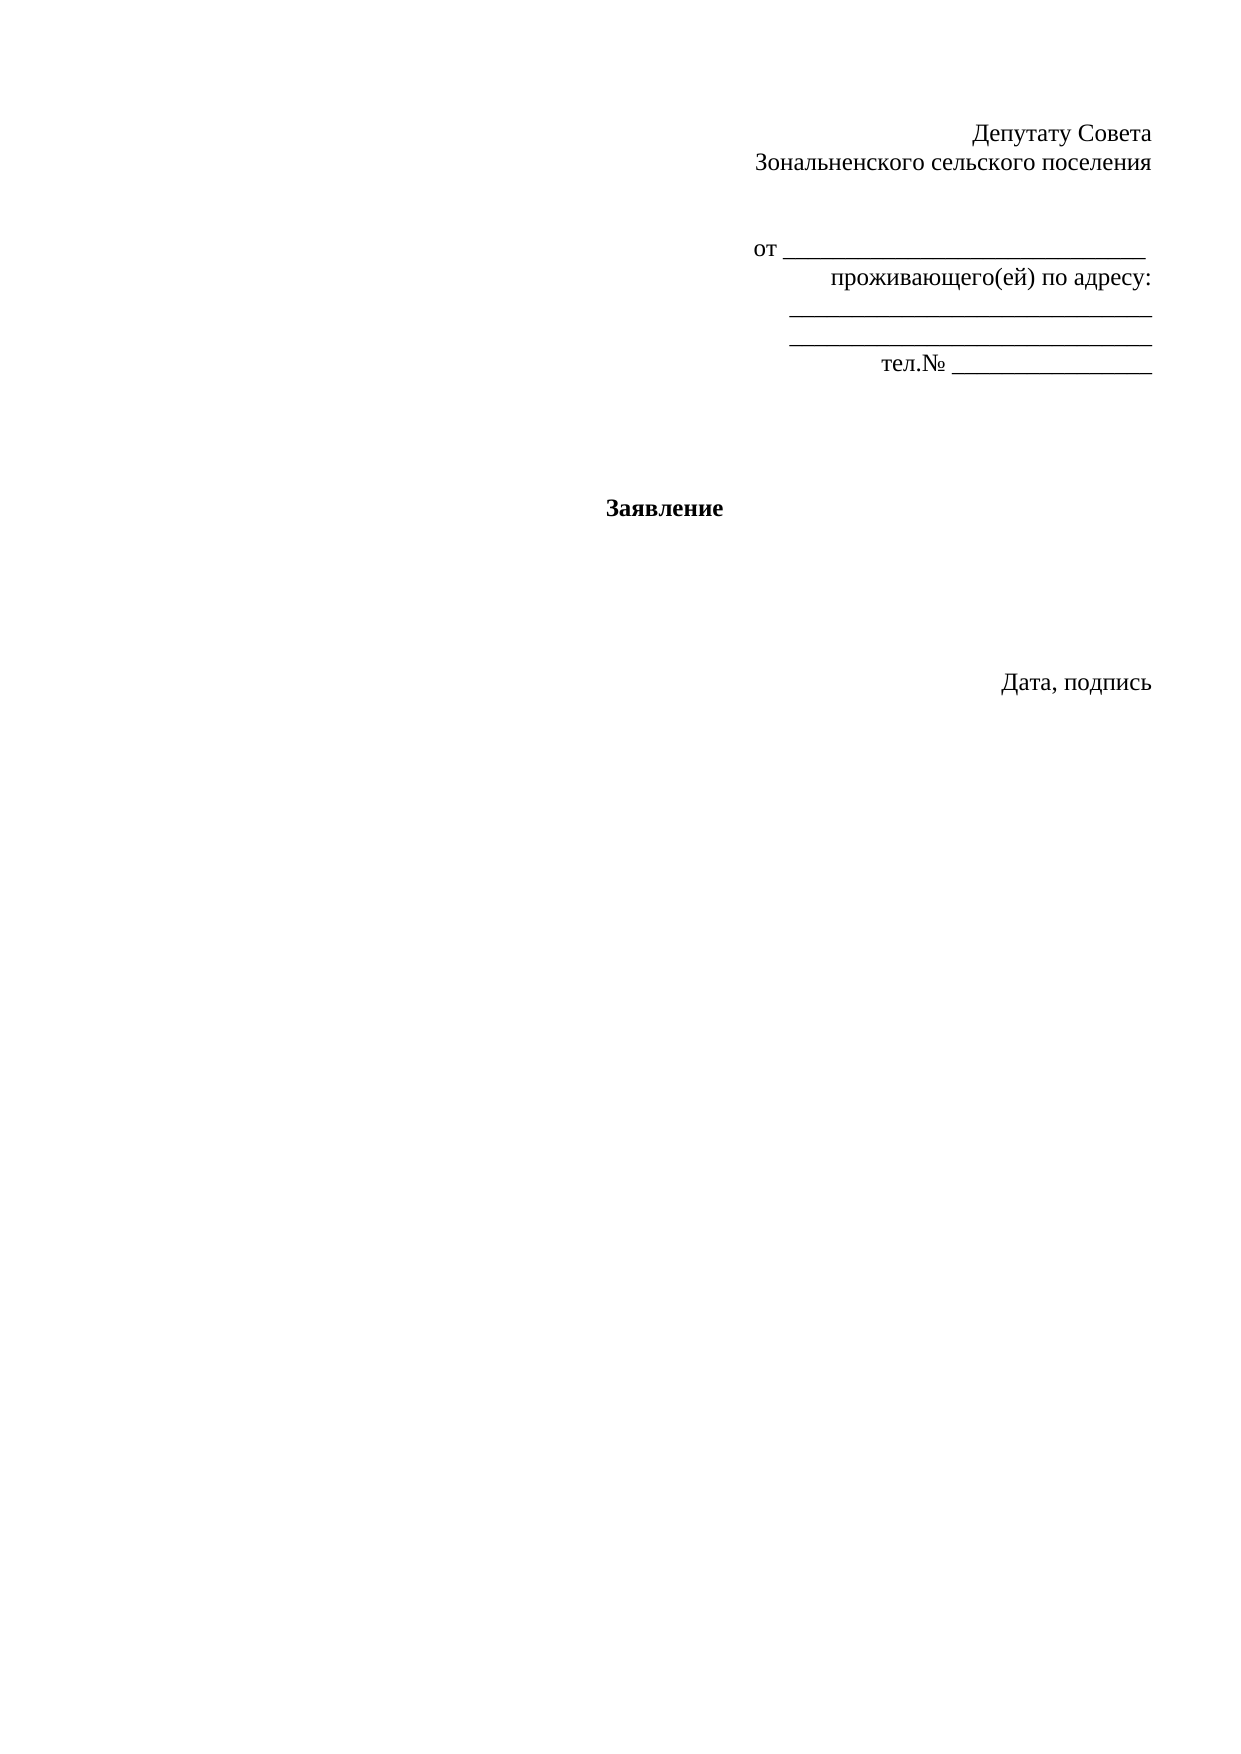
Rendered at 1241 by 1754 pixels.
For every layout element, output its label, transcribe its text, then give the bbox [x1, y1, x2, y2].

text Заявление [177, 464, 1152, 522]
text Депутату Совета Зональненского сельского поселения [177, 118, 1152, 176]
text от _____________________________ проживающего(ей) по адресу: _____________________________ _____________________________ тел.№ ________________ [177, 205, 1152, 377]
text Дата, подпись [177, 667, 1152, 696]
